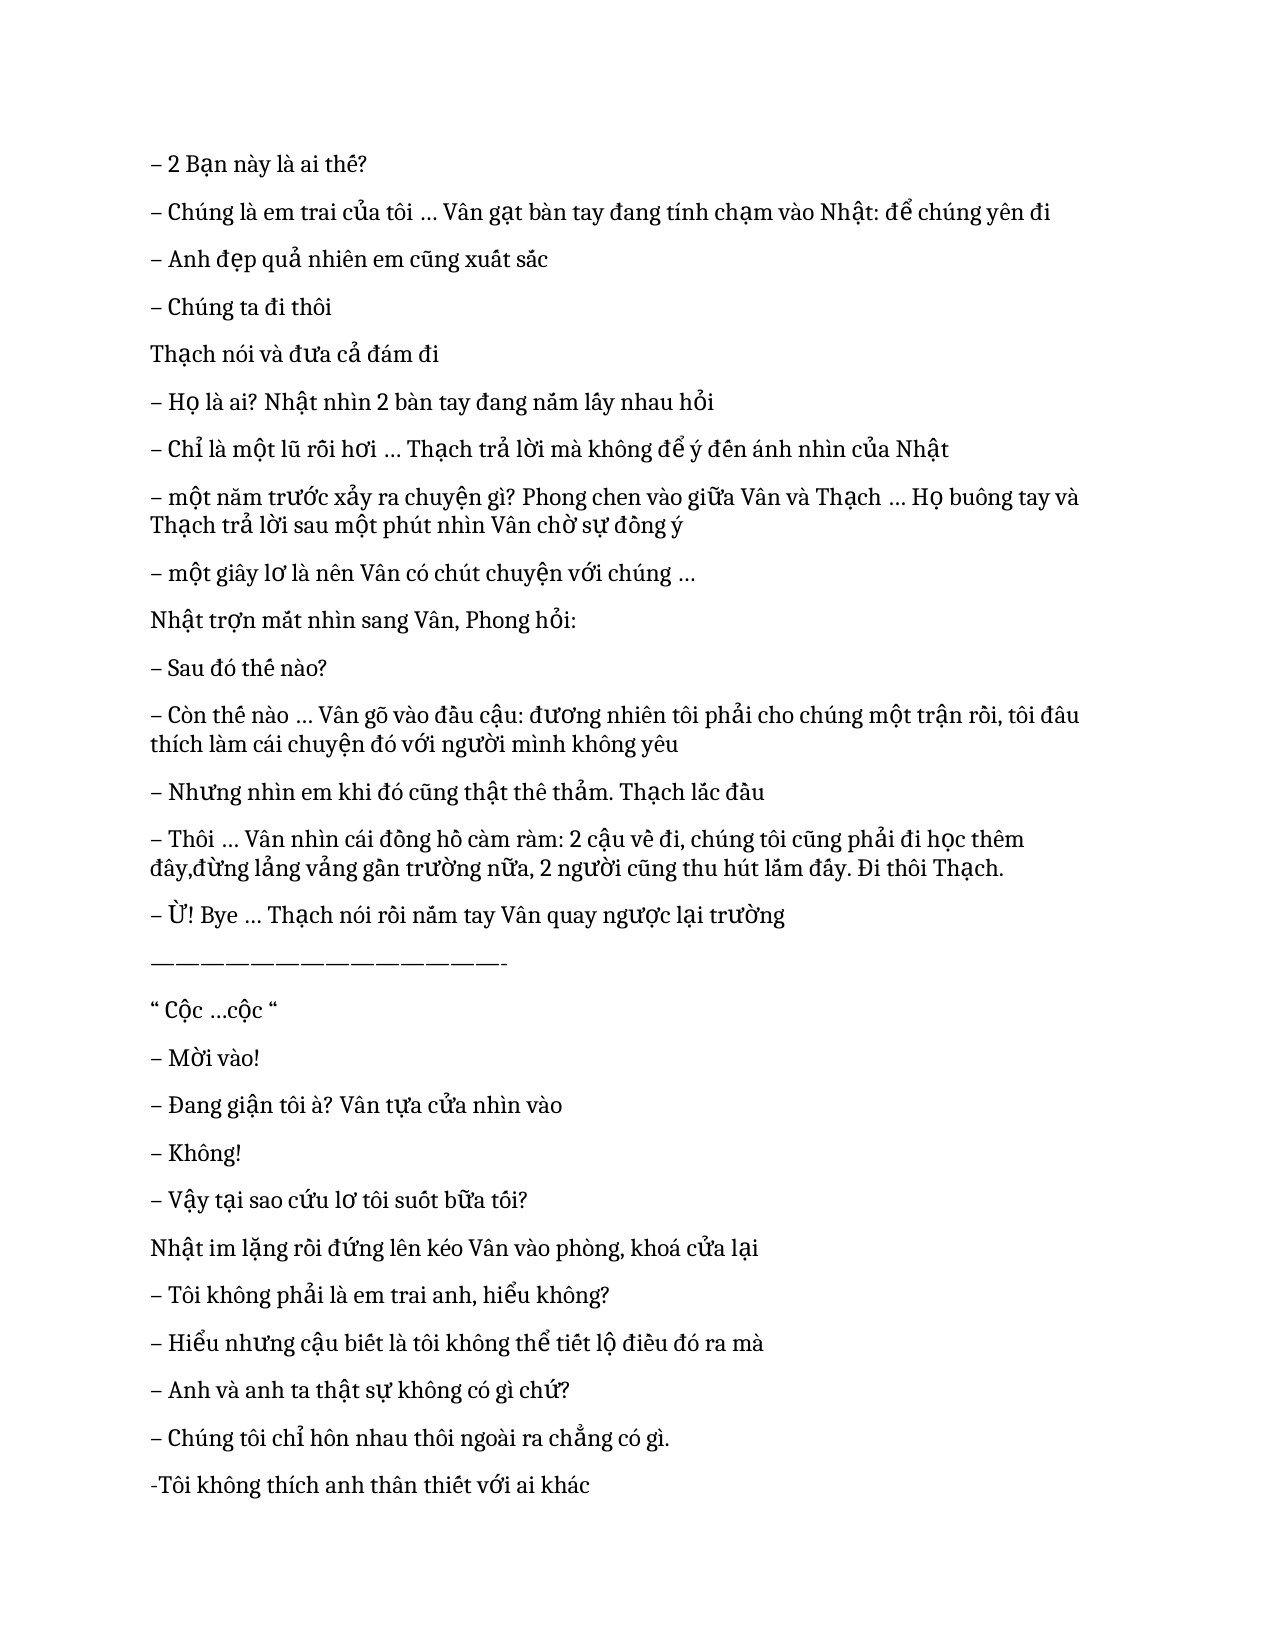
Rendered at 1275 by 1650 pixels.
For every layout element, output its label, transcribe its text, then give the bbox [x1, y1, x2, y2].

text – Sau đó thế nào? [150, 654, 1125, 682]
text – Anh và anh ta thật sự không có gì chứ? [150, 1376, 1125, 1405]
text – Chúng ta đi thôi [150, 292, 1125, 321]
text – Thôi … Vân nhìn cái đồng hồ càm ràm: 2 cậu về đi, chúng tôi cũng phải đi học thêm đây,đừng lảng vảng gần trường nữa, 2 người cũng thu hút lắm đấy. Đi thôi Thạch. [150, 825, 1125, 882]
text – Nhưng nhìn em khi đó cũng thật thê thảm. Thạch lắc đầu [150, 777, 1125, 806]
text – Ừ! Bye … Thạch nói rồi nắm tay Vân quay ngược lại trường [150, 901, 1125, 930]
text “ Cộc …cộc “ [150, 996, 1125, 1025]
text – Chúng tôi chỉ hôn nhau thôi ngoài ra chẳng có gì. [150, 1424, 1125, 1452]
text – Chúng là em trai của tôi … Vân gạt bàn tay đang tính chạm vào Nhật: để chúng yên đi [150, 197, 1125, 226]
text -Tôi không thích anh thân thiết với ai khác [150, 1471, 1125, 1500]
text – Họ là ai? Nhật nhìn 2 bàn tay đang nắm lấy nhau hỏi [150, 387, 1125, 416]
text – Đang giận tôi à? Vân tựa cửa nhìn vào [150, 1091, 1125, 1120]
text – Anh đẹp quả nhiên em cũng xuất sắc [150, 245, 1125, 274]
text – một năm trước xảy ra chuyện gì? Phong chen vào giữa Vân và Thạch … Họ buông tay và Thạch trả lời sau một phút nhìn Vân chờ sự đồng ý [150, 482, 1125, 540]
text – Vậy tại sao cứu lơ tôi suốt bữa tối? [150, 1186, 1125, 1215]
text Nhật trợn mắt nhìn sang Vân, Phong hỏi: [150, 606, 1125, 635]
text ——————————————- [150, 949, 1125, 977]
text Nhật im lặng rồi đứng lên kéo Vân vào phòng, khoá cửa lại [150, 1234, 1125, 1262]
text – Không! [150, 1139, 1125, 1167]
text – Mời vào! [150, 1044, 1125, 1072]
text – Tôi không phải là em trai anh, hiểu không? [150, 1281, 1125, 1310]
text Thạch nói và đưa cả đám đi [150, 340, 1125, 369]
text – một giây lơ là nên Vân có chút chuyện với chúng … [150, 559, 1125, 587]
text – Chỉ là một lũ rỗi hơi … Thạch trả lời mà không để ý đến ánh nhìn của Nhật [150, 435, 1125, 464]
text – Hiểu nhưng cậu biết là tôi không thể tiết lộ điều đó ra mà [150, 1329, 1125, 1357]
text – 2 Bạn này là ai thế? [150, 150, 1125, 179]
text – Còn thế nào … Vân gõ vào đầu cậu: đương nhiên tôi phải cho chúng một trận rồi, tôi đâu thích làm cái chuyện đó với người mình không yêu [150, 701, 1125, 759]
